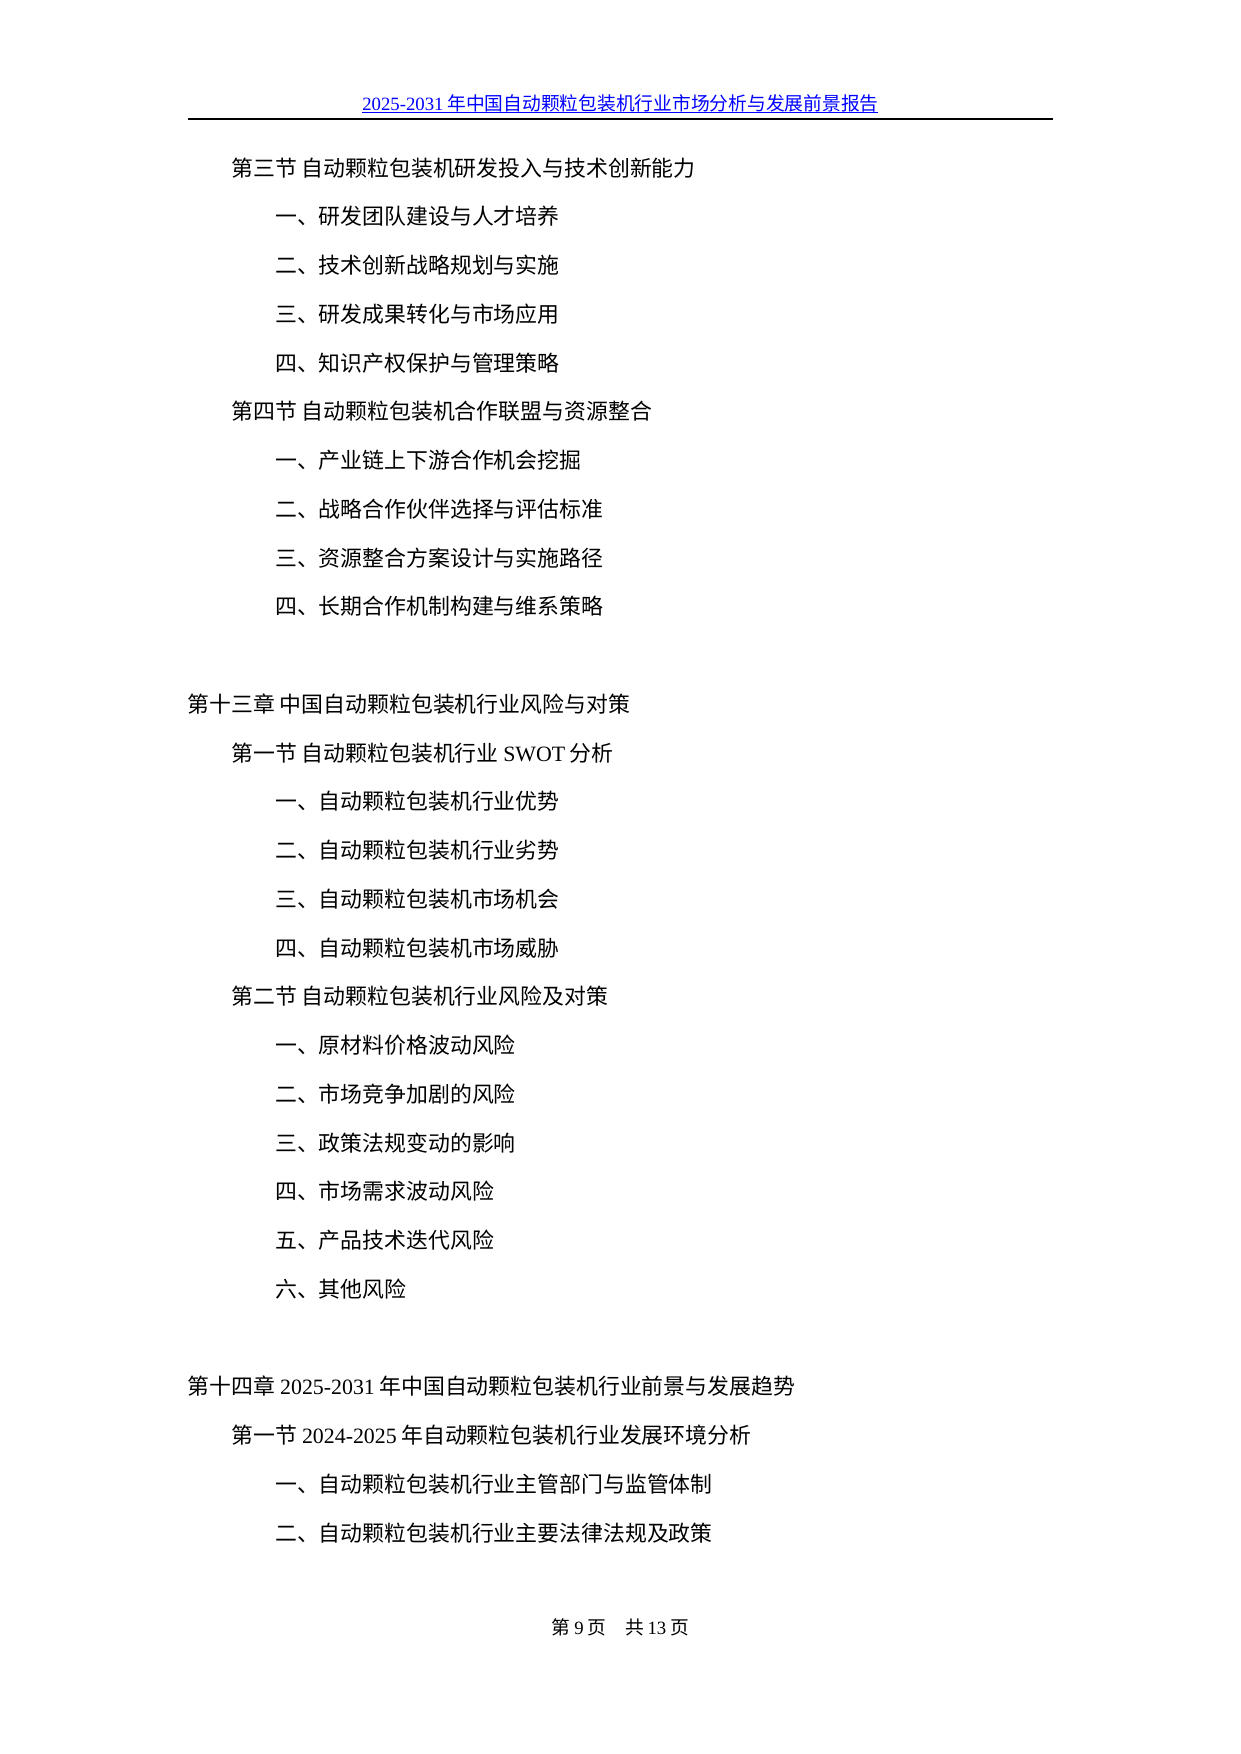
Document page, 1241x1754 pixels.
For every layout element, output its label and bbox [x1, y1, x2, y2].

text [187, 150, 1053, 1548]
